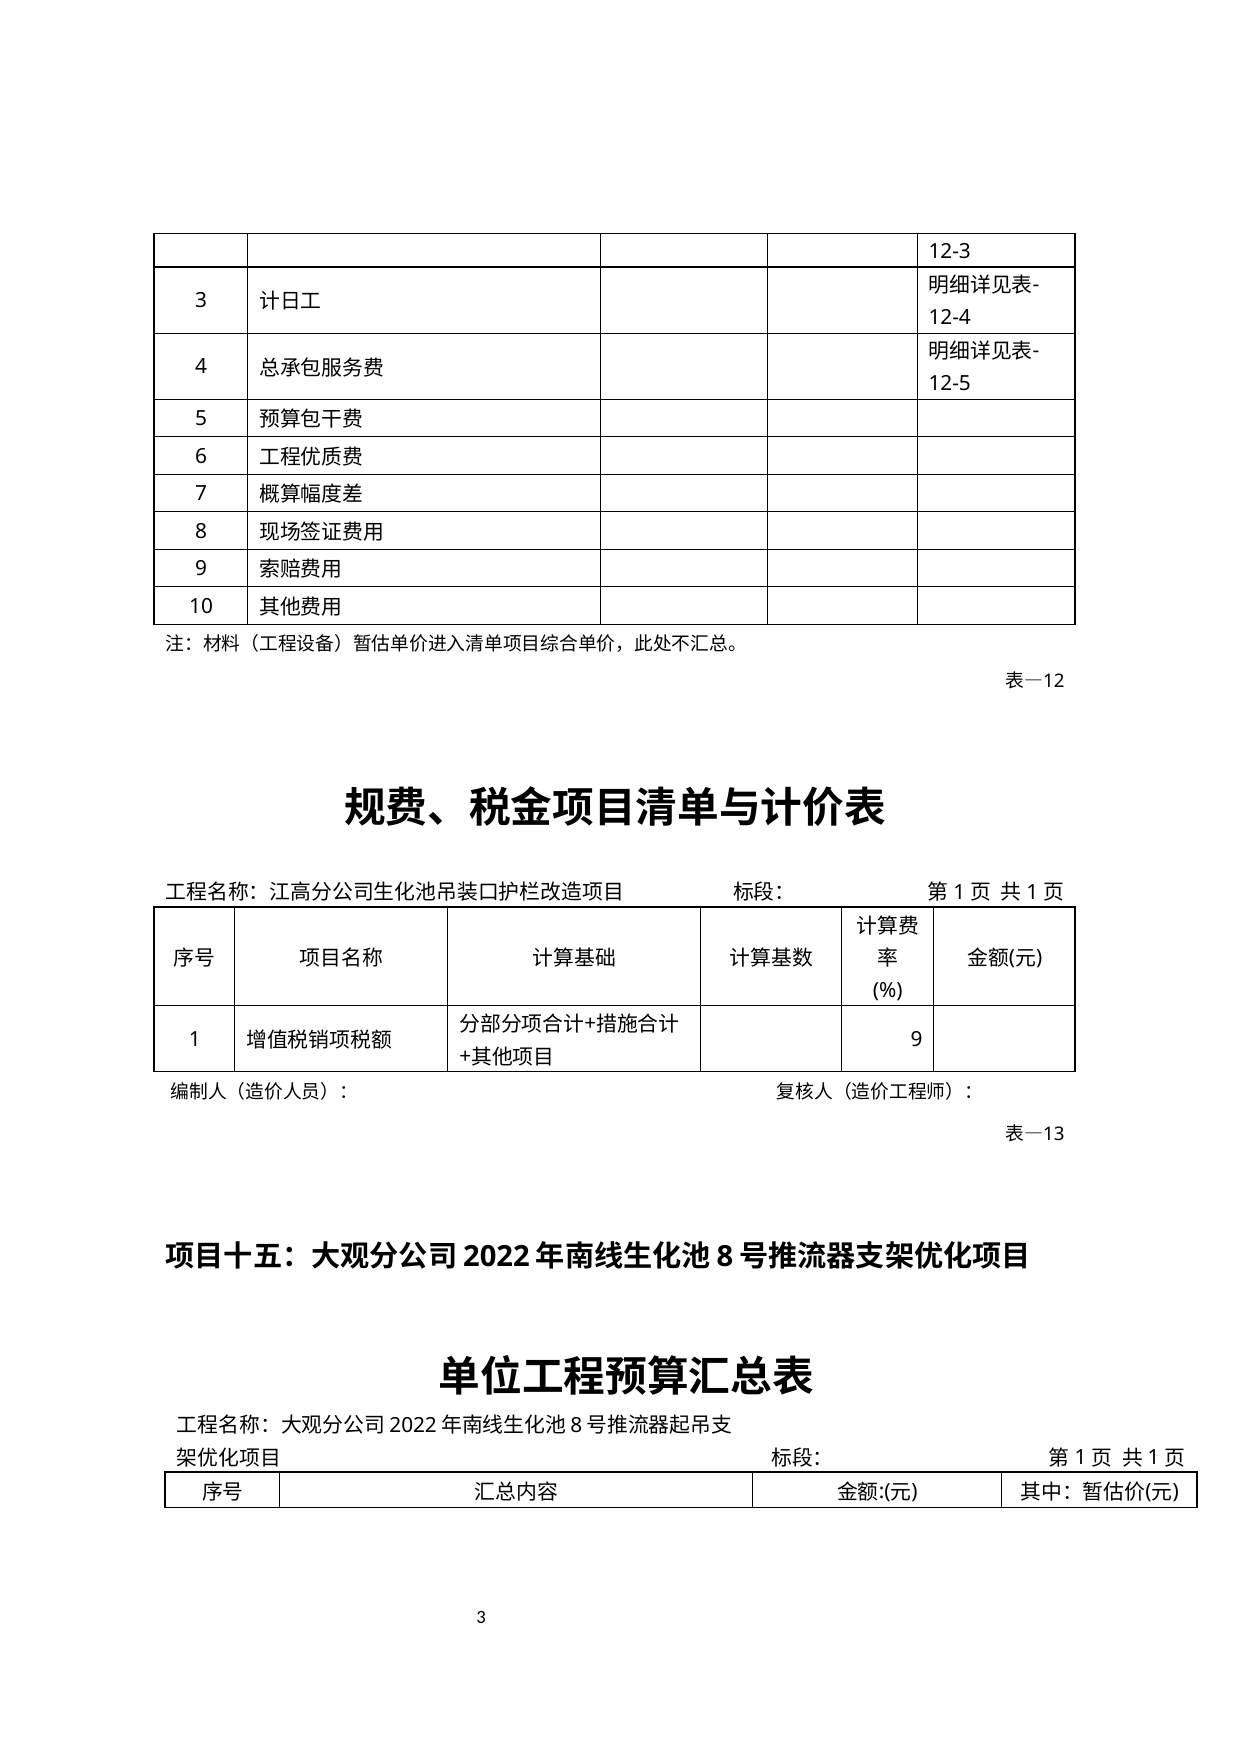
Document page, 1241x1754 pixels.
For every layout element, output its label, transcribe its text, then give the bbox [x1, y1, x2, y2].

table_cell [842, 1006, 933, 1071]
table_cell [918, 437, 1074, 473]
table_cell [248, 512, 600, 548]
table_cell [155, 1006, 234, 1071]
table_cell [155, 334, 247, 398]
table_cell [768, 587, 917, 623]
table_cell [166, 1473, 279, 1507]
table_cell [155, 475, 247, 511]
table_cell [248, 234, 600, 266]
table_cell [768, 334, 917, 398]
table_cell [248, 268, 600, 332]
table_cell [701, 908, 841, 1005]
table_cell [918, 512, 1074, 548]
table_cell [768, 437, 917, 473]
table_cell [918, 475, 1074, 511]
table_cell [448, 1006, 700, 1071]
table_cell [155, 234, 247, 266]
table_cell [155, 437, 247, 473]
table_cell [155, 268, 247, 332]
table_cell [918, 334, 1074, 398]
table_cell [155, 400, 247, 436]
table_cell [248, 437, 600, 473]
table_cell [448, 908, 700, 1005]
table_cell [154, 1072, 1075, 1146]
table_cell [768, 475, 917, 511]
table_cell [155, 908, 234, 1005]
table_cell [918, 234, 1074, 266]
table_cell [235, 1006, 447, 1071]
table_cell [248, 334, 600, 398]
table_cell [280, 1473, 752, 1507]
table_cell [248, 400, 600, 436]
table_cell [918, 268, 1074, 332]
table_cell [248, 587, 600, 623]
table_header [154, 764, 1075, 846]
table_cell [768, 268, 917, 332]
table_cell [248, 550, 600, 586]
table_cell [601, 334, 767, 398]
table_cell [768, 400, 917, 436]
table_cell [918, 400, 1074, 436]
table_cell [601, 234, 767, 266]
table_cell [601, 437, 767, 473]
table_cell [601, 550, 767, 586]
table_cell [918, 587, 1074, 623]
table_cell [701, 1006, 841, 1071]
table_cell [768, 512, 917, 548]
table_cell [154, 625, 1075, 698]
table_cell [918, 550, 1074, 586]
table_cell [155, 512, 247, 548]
text 单位工程预算汇总表 [165, 1341, 1087, 1406]
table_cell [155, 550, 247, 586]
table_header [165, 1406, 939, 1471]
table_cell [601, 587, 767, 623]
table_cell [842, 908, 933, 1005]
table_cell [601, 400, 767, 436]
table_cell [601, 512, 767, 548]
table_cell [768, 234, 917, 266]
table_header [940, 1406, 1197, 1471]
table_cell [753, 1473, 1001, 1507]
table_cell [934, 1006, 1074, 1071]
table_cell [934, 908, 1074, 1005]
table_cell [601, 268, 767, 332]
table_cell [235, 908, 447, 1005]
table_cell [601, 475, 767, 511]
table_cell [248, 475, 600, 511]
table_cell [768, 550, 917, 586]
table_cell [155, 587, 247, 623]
text 项目十五：大观分公司2022年南线生化池8号推流器支架优化项目 [165, 1221, 1087, 1286]
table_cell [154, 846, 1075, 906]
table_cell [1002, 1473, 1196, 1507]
